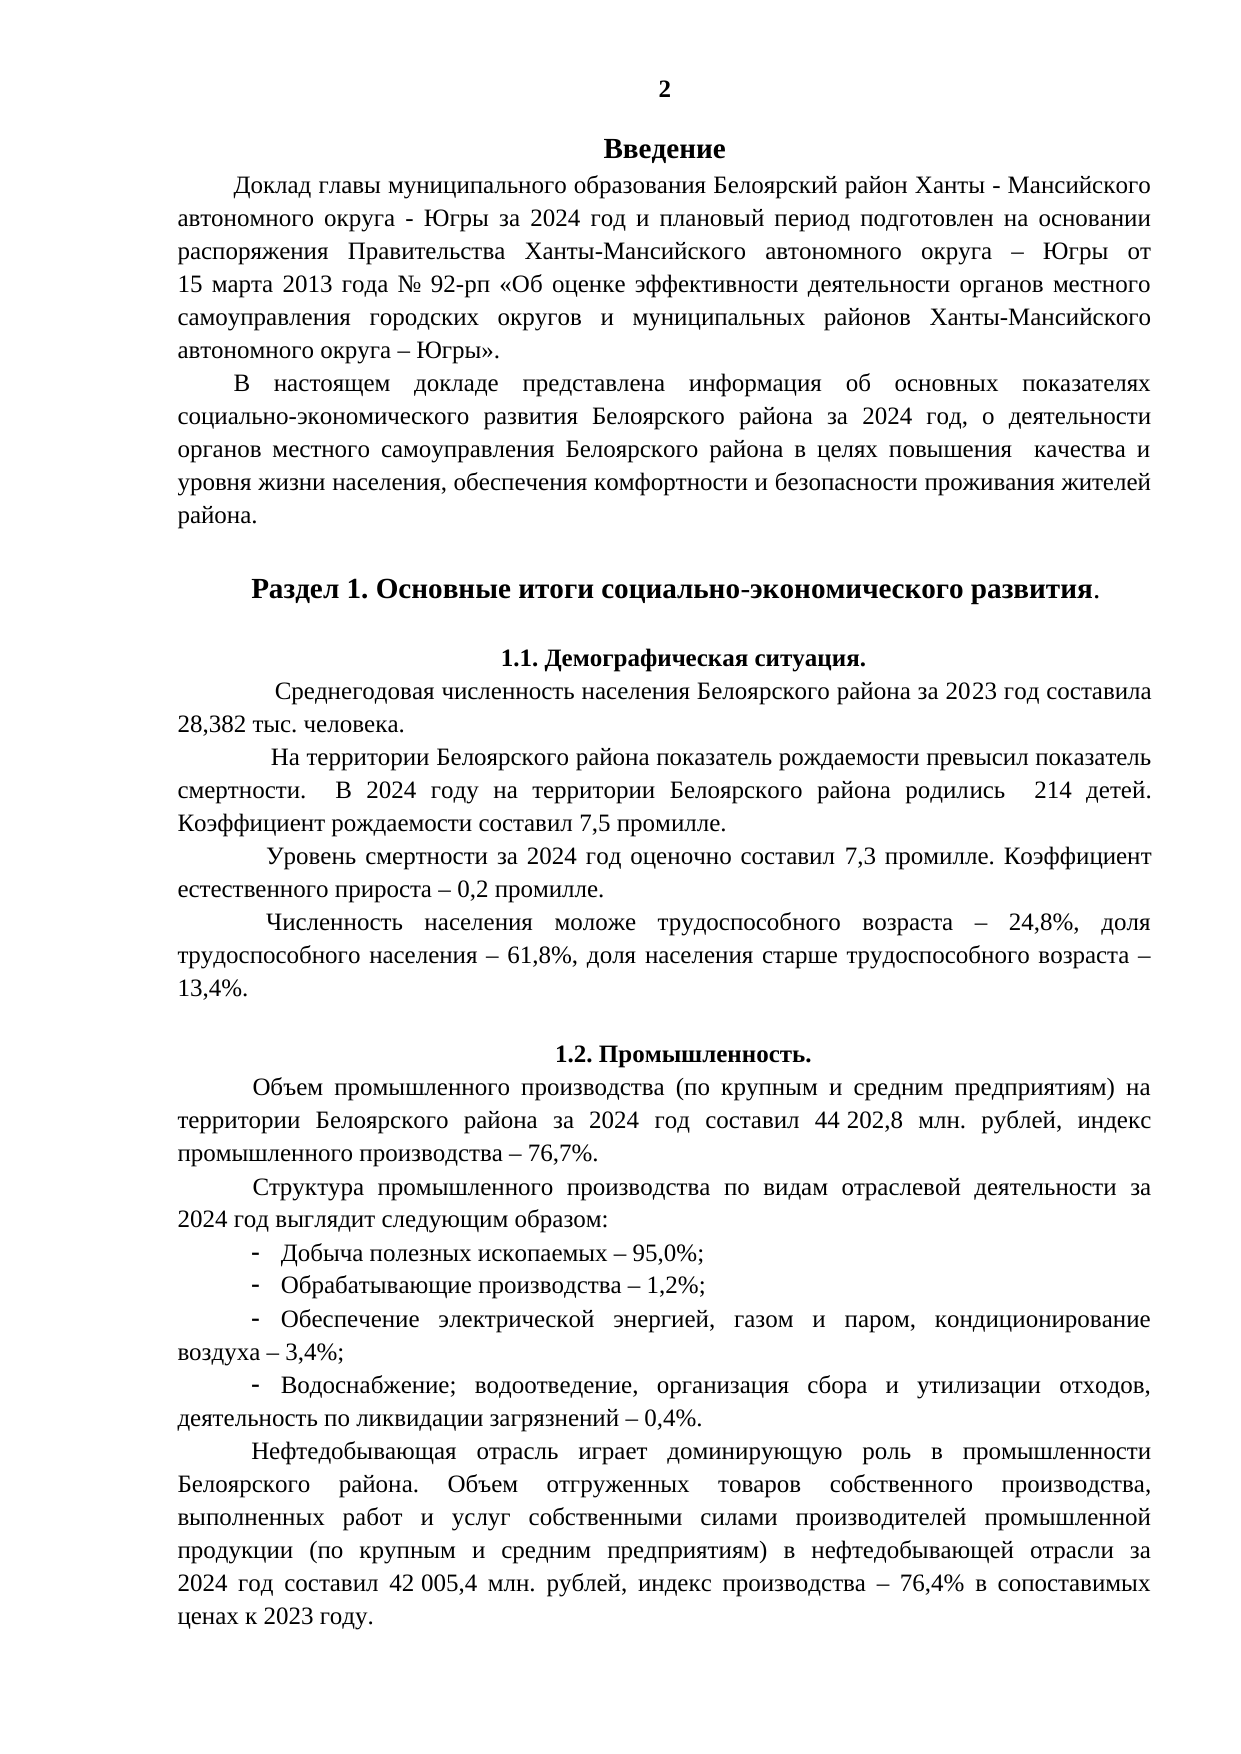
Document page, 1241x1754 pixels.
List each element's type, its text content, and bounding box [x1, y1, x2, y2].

title Среднегодовая численность населения Белоярского района за 2023 год составила 28,382 тыс. человека. [177, 676, 1152, 738]
list Обрабатывающие производства – 1,2%; [177, 1271, 1152, 1299]
list Водоснабжение; водоотведение, организация сбора и утилизации отходов, деятельность по ликвидации загрязнений – 0,4%. [177, 1370, 1152, 1431]
text В настоящем докладе представлена информация об основных показателях социально-экономического развития Белоярского района за 2024 год, о деятельности органов местного самоуправления Белоярского района в целях повышения качества и уровня жизни населения, обеспечения комфортности и безопасности проживания жителей района. [177, 368, 1152, 529]
text Раздел 1. Основные итоги социально-экономического развития. [177, 572, 1152, 605]
text Объем промышленного производства (по крупным и средним предприятиям) на территории Белоярского района за 2024 год составил 44 202,8 млн. рублей, индекс промышленного производства – 76,7%. [177, 1072, 1152, 1167]
title На территории Белоярского района показатель рождаемости превысил показатель смертности. В 2024 году на территории Белоярского района родились 214 детей. Коэффициент рождаемости составил 7,5 промилле. [177, 742, 1152, 837]
title Численность населения моложе трудоспособного возраста – 24,8%, доля трудоспособного населения – 61,8%, доля населения старше трудоспособного возраста – 13,4%. [177, 907, 1152, 1002]
list Добыча полезных ископаемых – 95,0%; [177, 1238, 1152, 1266]
list Промышленность. [215, 1039, 1152, 1068]
text Доклад главы муниципального образования Белоярский район Ханты - Мансийского автономного округа - Югры за 2024 год и плановый период подготовлен на основании распоряжения Правительства Ханты-Мансийского автономного округа – Югры от 15 марта 2013 года № 92-рп «Об оценке эффективности деятельности органов местного самоуправления городских округов и муниципальных районов Ханты-Мансийского автономного округа – Югры». [177, 170, 1152, 364]
title Уровень смертности за 2024 год оценочно составил 7,3 промилле. Коэффициент естественного прироста – 0,2 промилле. [177, 841, 1152, 903]
text Введение [177, 131, 1152, 165]
list Демографическая ситуация. [215, 643, 1152, 672]
text Нефтедобывающая отрасль играет доминирующую роль в промышленности Белоярского района. Объем отгруженных товаров собственного производства, выполненных работ и услуг собственными силами производителей промышленной продукции (по крупным и средним предприятиям) в нефтедобывающей отрасли за 2024 год составил 42 005,4 млн. рублей, индекс производства – 76,4% в сопоставимых ценах к 2023 году. [177, 1436, 1152, 1629]
list Обеспечение электрической энергией, газом и паром, кондиционирование воздуха – 3,4%; [177, 1304, 1152, 1365]
text Структура промышленного производства по видам отраслевой деятельности за 2024 год выглядит следующим образом: [177, 1172, 1152, 1233]
